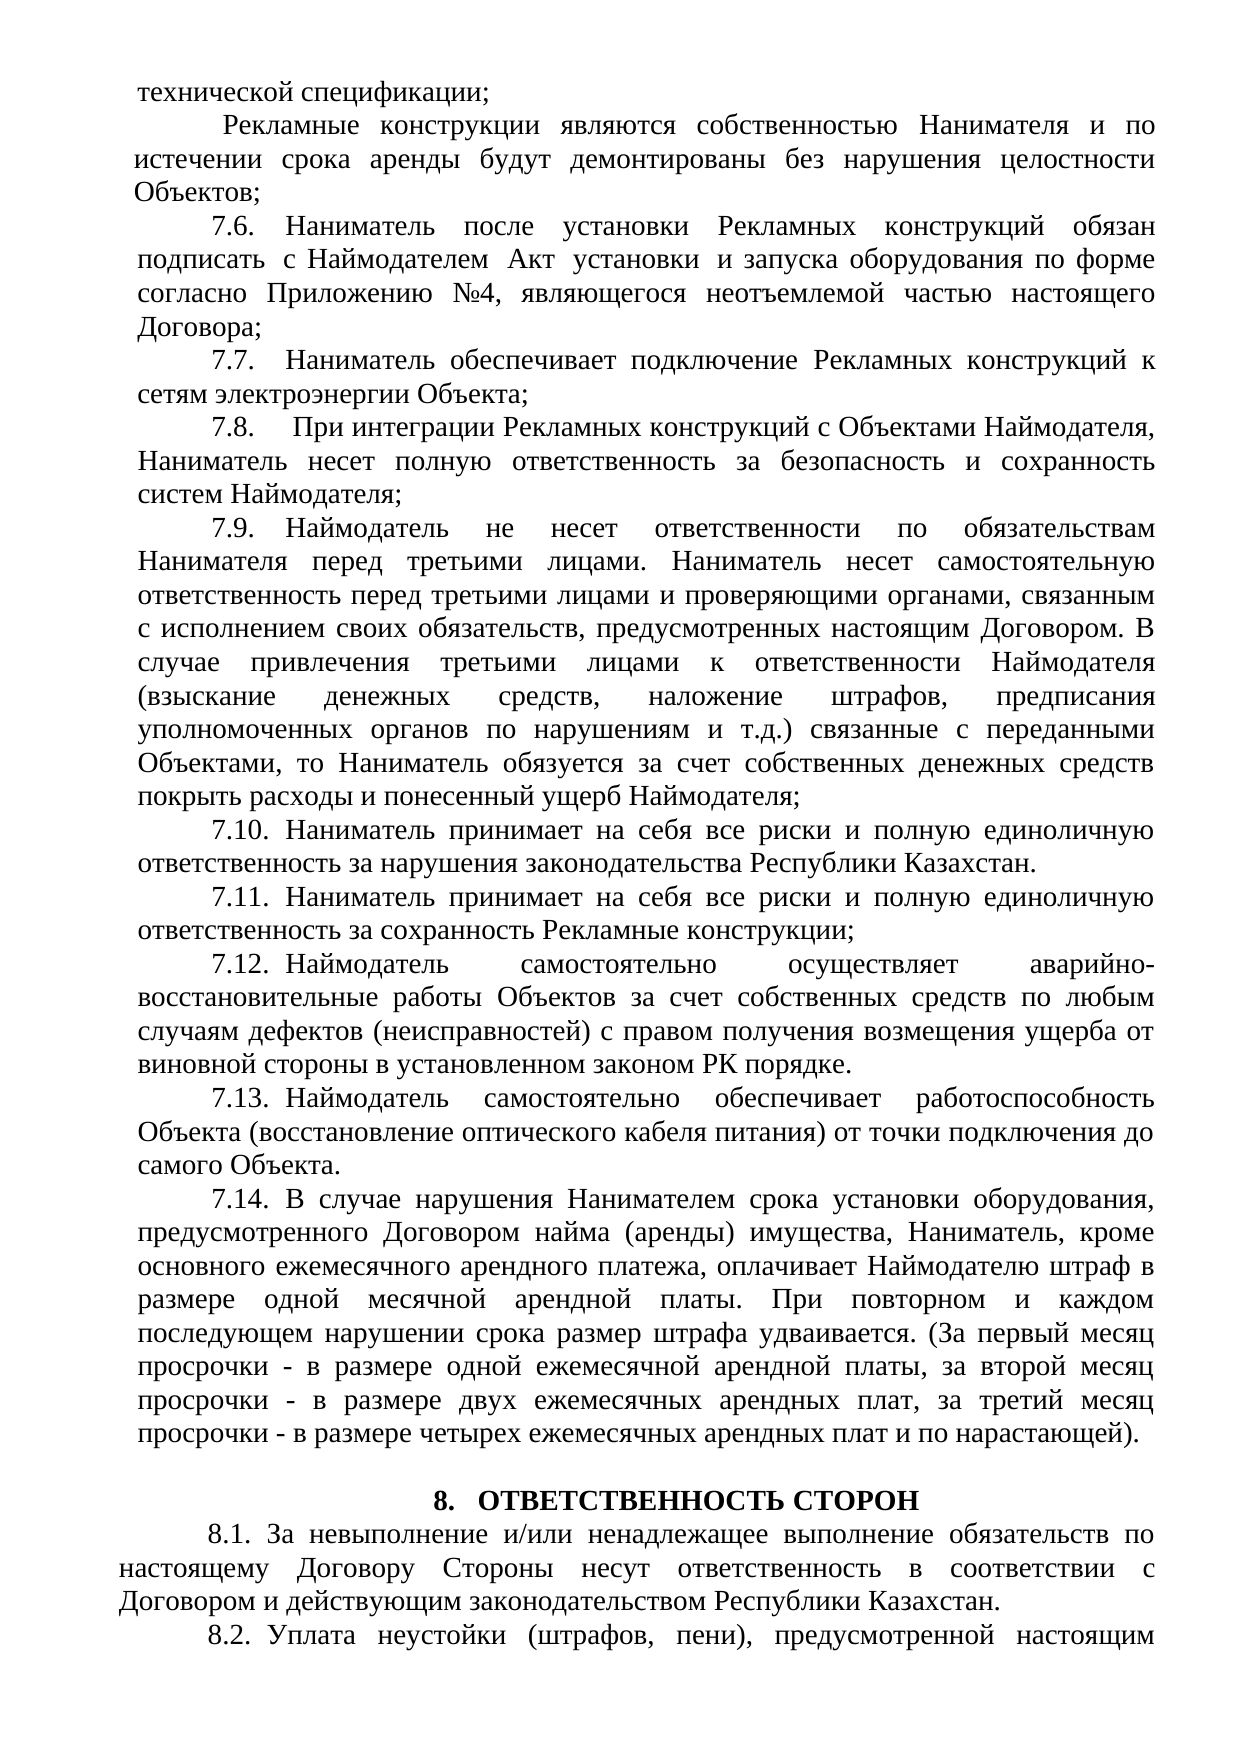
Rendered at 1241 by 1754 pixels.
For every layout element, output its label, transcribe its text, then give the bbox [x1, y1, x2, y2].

subtitle ОТВЕТСТВЕННОСТЬ СТОРОН [433, 1483, 1173, 1516]
list Наниматель принимает на себя все риски и полную единоличную ответственность за сохранность Рекламные конструкции; [137, 879, 1155, 946]
list Наниматель обеспечивает подключение Рекламных конструкций к сетям электроэнергии Объекта; [137, 342, 1156, 409]
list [119, 1617, 1155, 1650]
list При интеграции Рекламных конструкций с Объектами Наймодателя, Наниматель несет полную ответственность за безопасность и сохранность систем Наймодателя; [137, 409, 1155, 510]
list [137, 74, 1156, 107]
list Наймодатель самостоятельно осуществляет аварийно-восстановительные работы Объектов за счет собственных средств по любым случаям дефектов (неисправностей) с правом получения возмещения ущерба от виновной стороны в установленном законом РК порядке. [137, 946, 1155, 1080]
list Наниматель принимает на себя все риски и полную единоличную ответственность за нарушения законодательства Республики Казахстан. [137, 812, 1155, 879]
list Рекламные конструкции являются собственностью Нанимателя и по истечении срока аренды будут демонтированы без нарушения целостности Объектов; [133, 107, 1156, 208]
list За невыполнение и/или ненадлежащее выполнение обязательств по настоящему Договору Стороны несут ответственность в соответствии с Договором и действующим законодательством Республики Казахстан. [119, 1516, 1155, 1617]
list Наймодатель не несет ответственности по обязательствам Нанимателя перед третьими лицами. Наниматель несет самостоятельную ответственность перед третьими лицами и проверяющими органами, связанным с исполнением своих обязательств, предусмотренных настоящим Договором. В случае привлечения третьими лицами к ответственности Наймодателя (взыскание денежных средств, наложение штрафов, предписания уполномоченных органов по нарушениям и т.д.) связанные с переданными Объектами, то Наниматель обязуется за счет собственных денежных средств покрыть расходы и понесенный ущерб Наймодателя; [137, 510, 1156, 812]
list В случае нарушения Нанимателем срока установки оборудования, предусмотренного Договором найма (аренды) имущества, Наниматель, кроме основного ежемесячного арендного платежа, оплачивает Наймодателю штраф в размере одной месячной арендной платы. При повторном и каждом последующем нарушении срока размер штрафа удваивается. (За первый месяц просрочки - в размере одной ежемесячной арендной платы, за второй месяц просрочки - в размере двух ежемесячных арендных плат, за третий месяц просрочки - в размере четырех ежемесячных арендных плат и по нарастающей). [137, 1181, 1155, 1449]
list Наймодатель самостоятельно обеспечивает работоспособность Объекта (восстановление оптического кабеля питания) от точки подключения до самого Объекта. [137, 1080, 1155, 1181]
list Наниматель после установки Рекламных конструкций обязан подписать с Наймодателем Акт установки и запуска оборудования по форме согласно Приложению №4, являющегося неотъемлемой частью настоящего Договора; [137, 208, 1156, 342]
